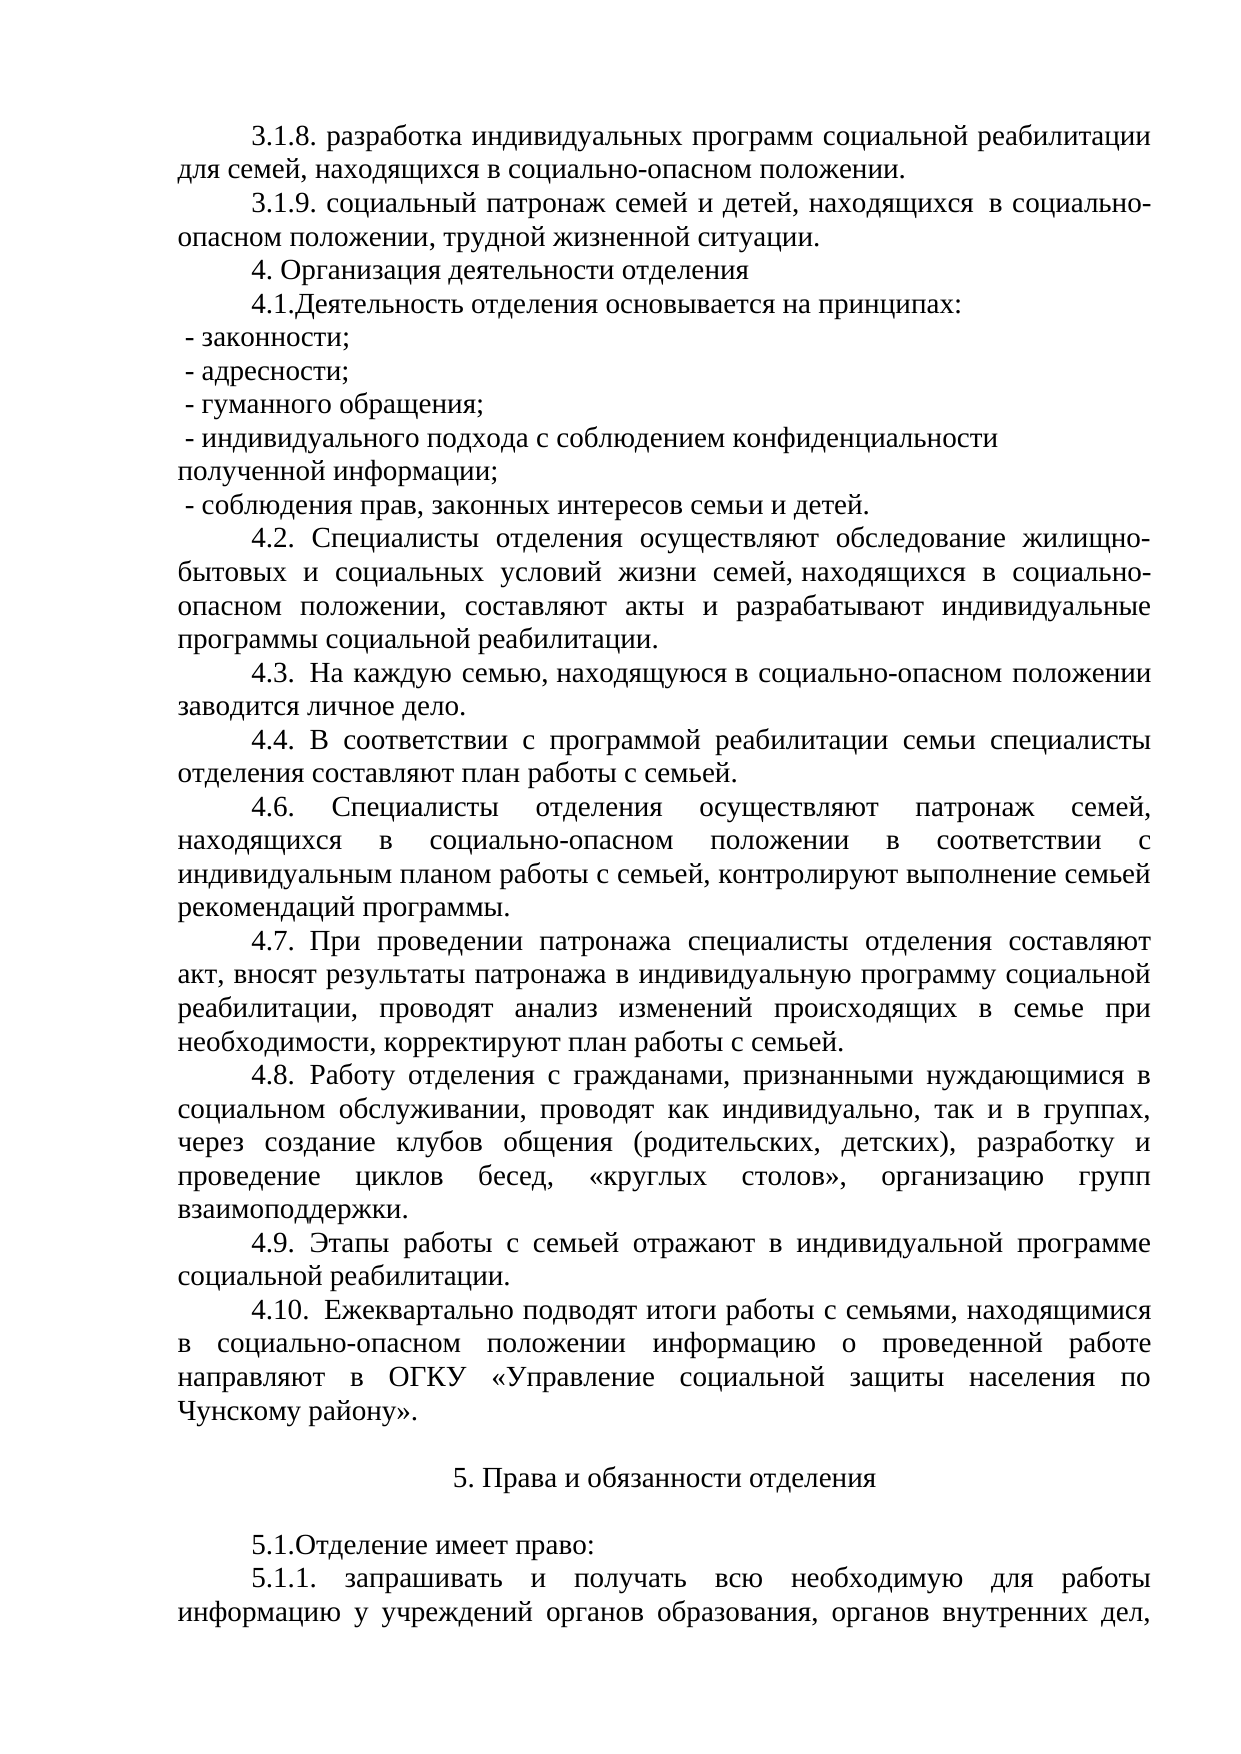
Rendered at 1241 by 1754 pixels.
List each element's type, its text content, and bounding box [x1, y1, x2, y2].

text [177, 1560, 1152, 1627]
text 5. Права и обязанности отделения [177, 1460, 1152, 1493]
text 4.6. Специалисты отделения осуществляют патронаж семей, находящихся в социально-опасном положении в соответствии с индивидуальным планом работы с семьей, контролируют выполнение семьей рекомендаций программы. [177, 789, 1152, 923]
text - индивидуального подхода с соблюдением конфиденциальности [177, 420, 1181, 453]
text - гуманного обращения; [177, 386, 1152, 420]
text 4.1.Деятельность отделения основывается на принципах: [177, 286, 1152, 319]
text - соблюдения прав, законных интересов семьи и детей. [177, 487, 1152, 521]
text 4.7. При проведении патронажа специалисты отделения составляют акт, вносят результаты патронажа в индивидуальную программу социальной реабилитации, проводят анализ изменений происходящих в семье при необходимости, корректируют план работы с семьей. [177, 923, 1152, 1057]
text 3.1.9. социальный патронаж семей и детей, находящихся в социально-опасном положении, трудной жизненной ситуации. [177, 185, 1152, 252]
text 4.4. В соответствии с программой реабилитации семьи специалисты отделения составляют план работы с семьей. [177, 722, 1152, 789]
text - адресности; [177, 353, 1152, 386]
text 3.1.8. разработка индивидуальных программ социальной реабилитации для семей, находящихся в социально-опасном положении. [177, 118, 1152, 185]
text 4.2. Специалисты отделения осуществляют обследование жилищно-бытовых и социальных условий жизни семей, находящихся в социально-опасном положении, составляют акты и разрабатывают индивидуальные программы социальной реабилитации. [177, 521, 1152, 655]
text полученной информации; [177, 453, 1167, 487]
text 4.8. Работу отделения с гражданами, признанными нуждающимися в социальном обслуживании, проводят как индивидуально, так и в группах, через создание клубов общения (родительских, детских), разработку и проведение циклов бесед, «круглых столов», организацию групп взаимоподдержки. [177, 1057, 1152, 1225]
text 5.1.Отделение имеет право: [177, 1527, 1152, 1560]
text 4.3. На каждую семью, находящуюся в социально-опасном положении заводится личное дело. [177, 655, 1152, 722]
text 4.10. Ежеквартально подводят итоги работы с семьями, находящимися в социально-опасном положении информацию о проведенной работе направляют в ОГКУ «Управление социальной защиты населения по Чунскому району». [177, 1292, 1152, 1426]
text 4. Организация деятельности отделения [177, 252, 1152, 286]
text 4.9. Этапы работы с семьей отражают в индивидуальной программе социальной реабилитации. [177, 1225, 1152, 1292]
text - законности; [177, 319, 1152, 353]
